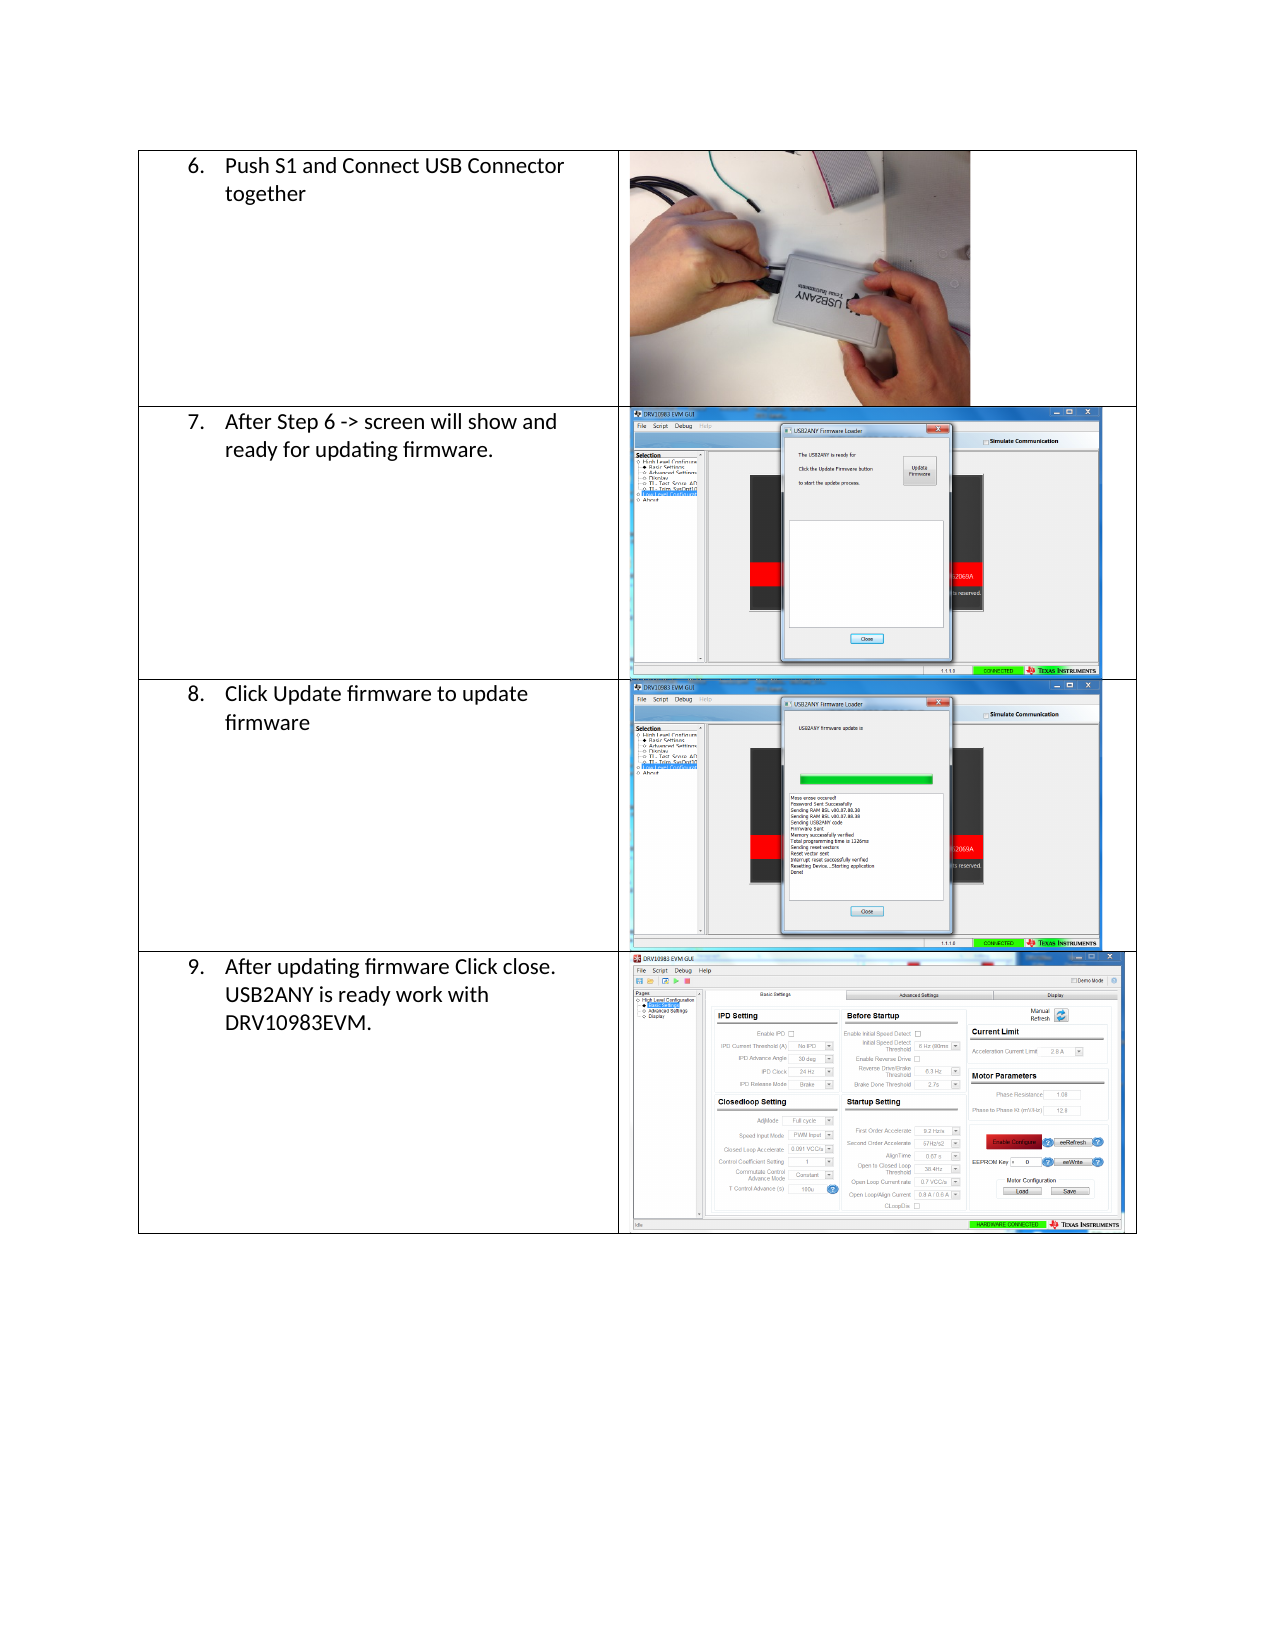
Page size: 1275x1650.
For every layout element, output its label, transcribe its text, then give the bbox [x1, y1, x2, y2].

table_cell [971, 151, 1136, 406]
picture [629, 151, 971, 406]
table_cell [1103, 680, 1136, 951]
table_cell [619, 680, 629, 951]
table_cell Click Update firmware to update firmware [139, 680, 618, 951]
table_cell [619, 151, 629, 406]
table_cell After Step 6 -> screen will show and ready for updating firmware. [139, 407, 618, 678]
picture [629, 407, 1103, 951]
table_cell After updating firmware Click close. USB2ANY is ready work with DRV10983EVM. [139, 952, 618, 1233]
table_cell [1125, 952, 1136, 1233]
table_cell [619, 407, 629, 678]
picture [629, 952, 1125, 1233]
table_cell [619, 952, 629, 1233]
table_cell [1103, 407, 1136, 678]
table_cell Push S1 and Connect USB Connector together [139, 151, 618, 406]
